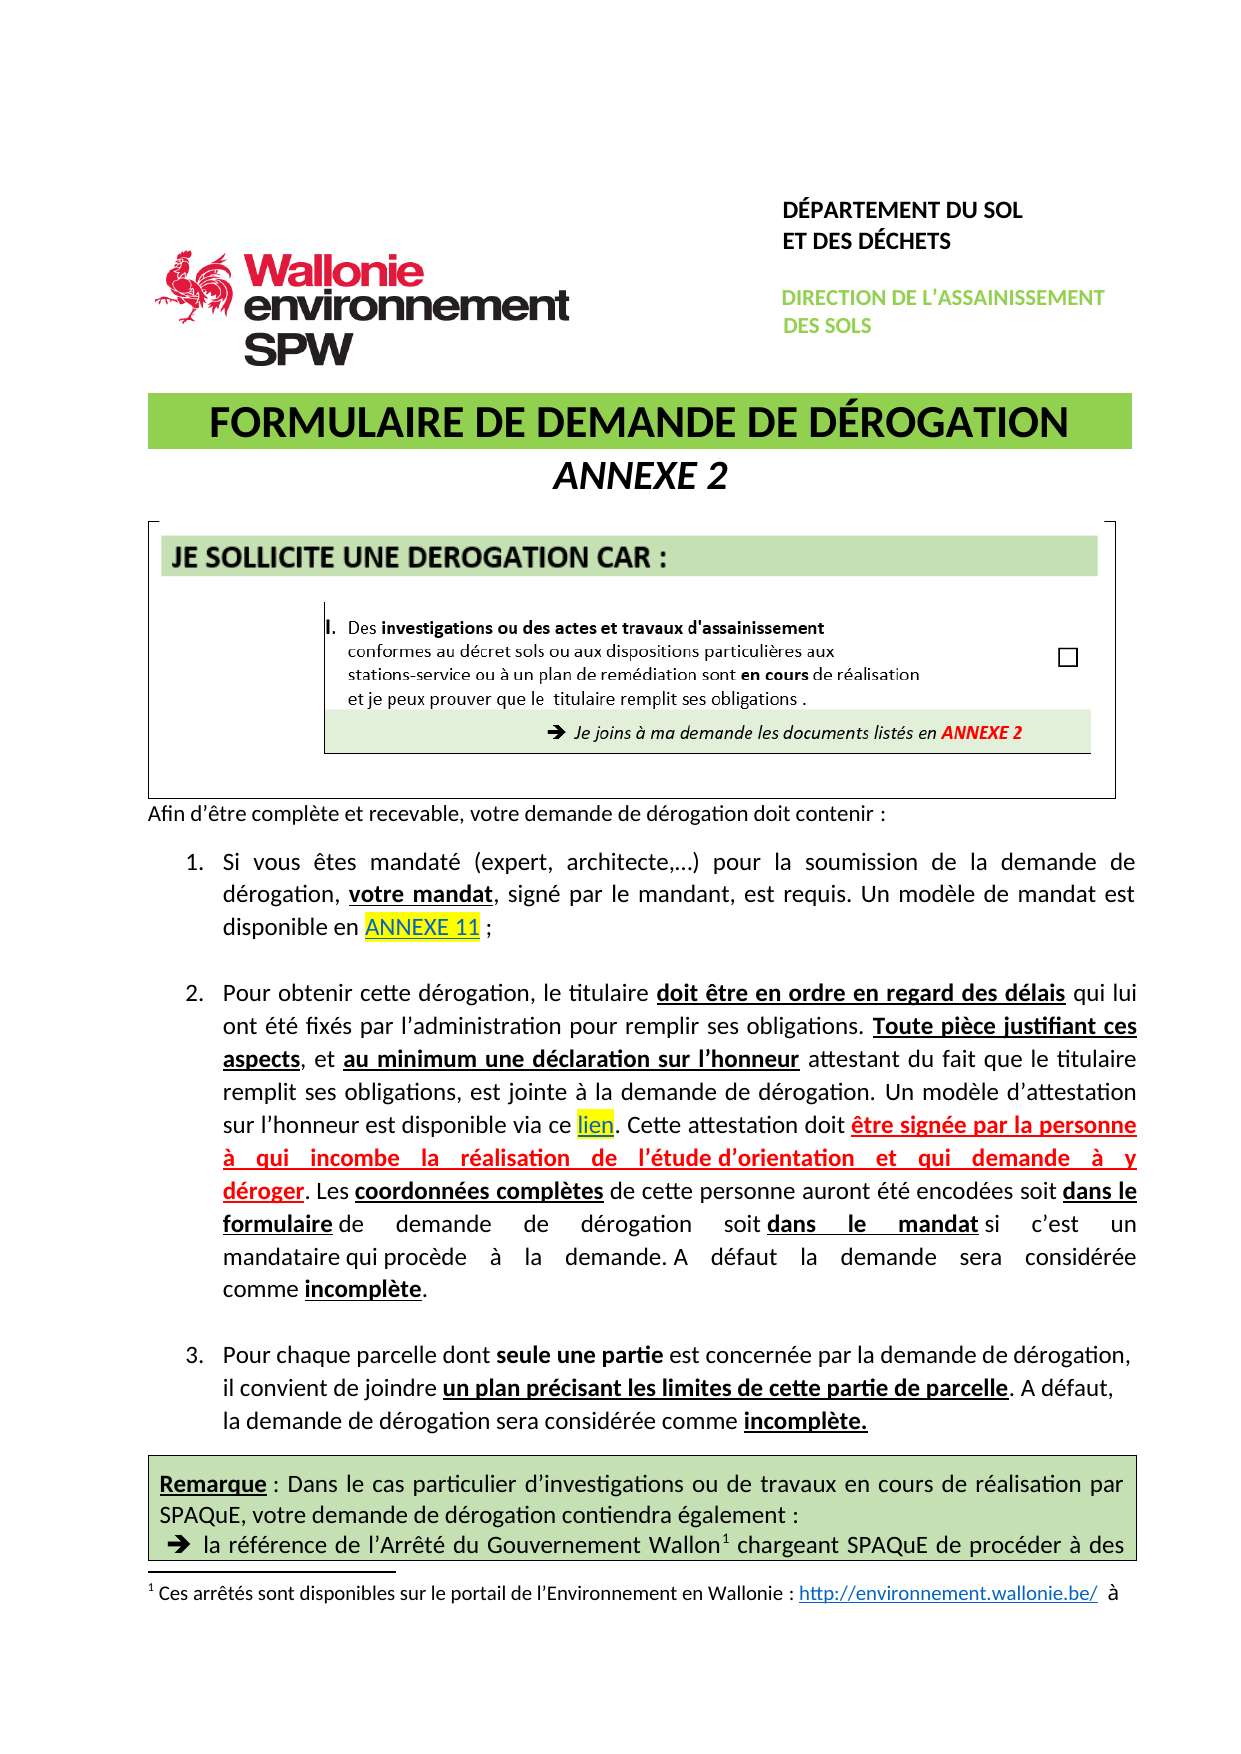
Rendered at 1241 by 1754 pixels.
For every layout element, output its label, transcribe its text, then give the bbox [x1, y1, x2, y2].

table_header [148, 195, 605, 393]
list Pour obtenir cette dérogation, le titulaire doit être en ordre en regard des délais qui lui ont été fixés par l’administration pour remplir ses obligations. Toute pièce justifiant ces aspects, et au minimum une déclaration sur l’honneur attestant du fait que le titulaire remplit ses obligations, est jointe à la demande de dérogation. Un modèle d’attestation sur l’honneur est disponible via ce lien. Cette attestation doit être signée par la personne à qui incombe la réalisation de l’étude d’orientation et qui demande à y déroger. Les coordonnées complètes de cette personne auront été encodées soit dans le formulaire de demande de dérogation soit dans le mandat si c’est un mandataire qui procède à la demande. A défaut la demande sera considérée comme incomplète. [185, 977, 1137, 1304]
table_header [149, 1456, 1136, 1560]
table_header [149, 522, 1115, 798]
text ANNEXE 2 [148, 449, 1137, 500]
picture [155, 250, 570, 366]
list Pour chaque parcelle dont seule une partie est concernée par la demande de dérogation, il convient de joindre un plan précisant les limites de cette partie de parcelle. A défaut, la demande de dérogation sera considérée comme incomplète. [185, 1339, 1137, 1436]
picture [159, 521, 1105, 770]
text Afin d’être complète et recevable, votre demande de dérogation doit contenir : [148, 799, 1137, 827]
table_cell Formulaire de demande de dérogation [148, 393, 1132, 449]
list Si vous êtes mandaté (expert, architecte,…) pour la soumission de la demande de dérogation, votre mandat, signé par le mandant, est requis. Un modèle de mandat est disponible en ANNEXE 11 ; [185, 846, 1137, 942]
table_header Département du sol et des déchets Direction de l’assainissement des sols [605, 195, 1132, 393]
